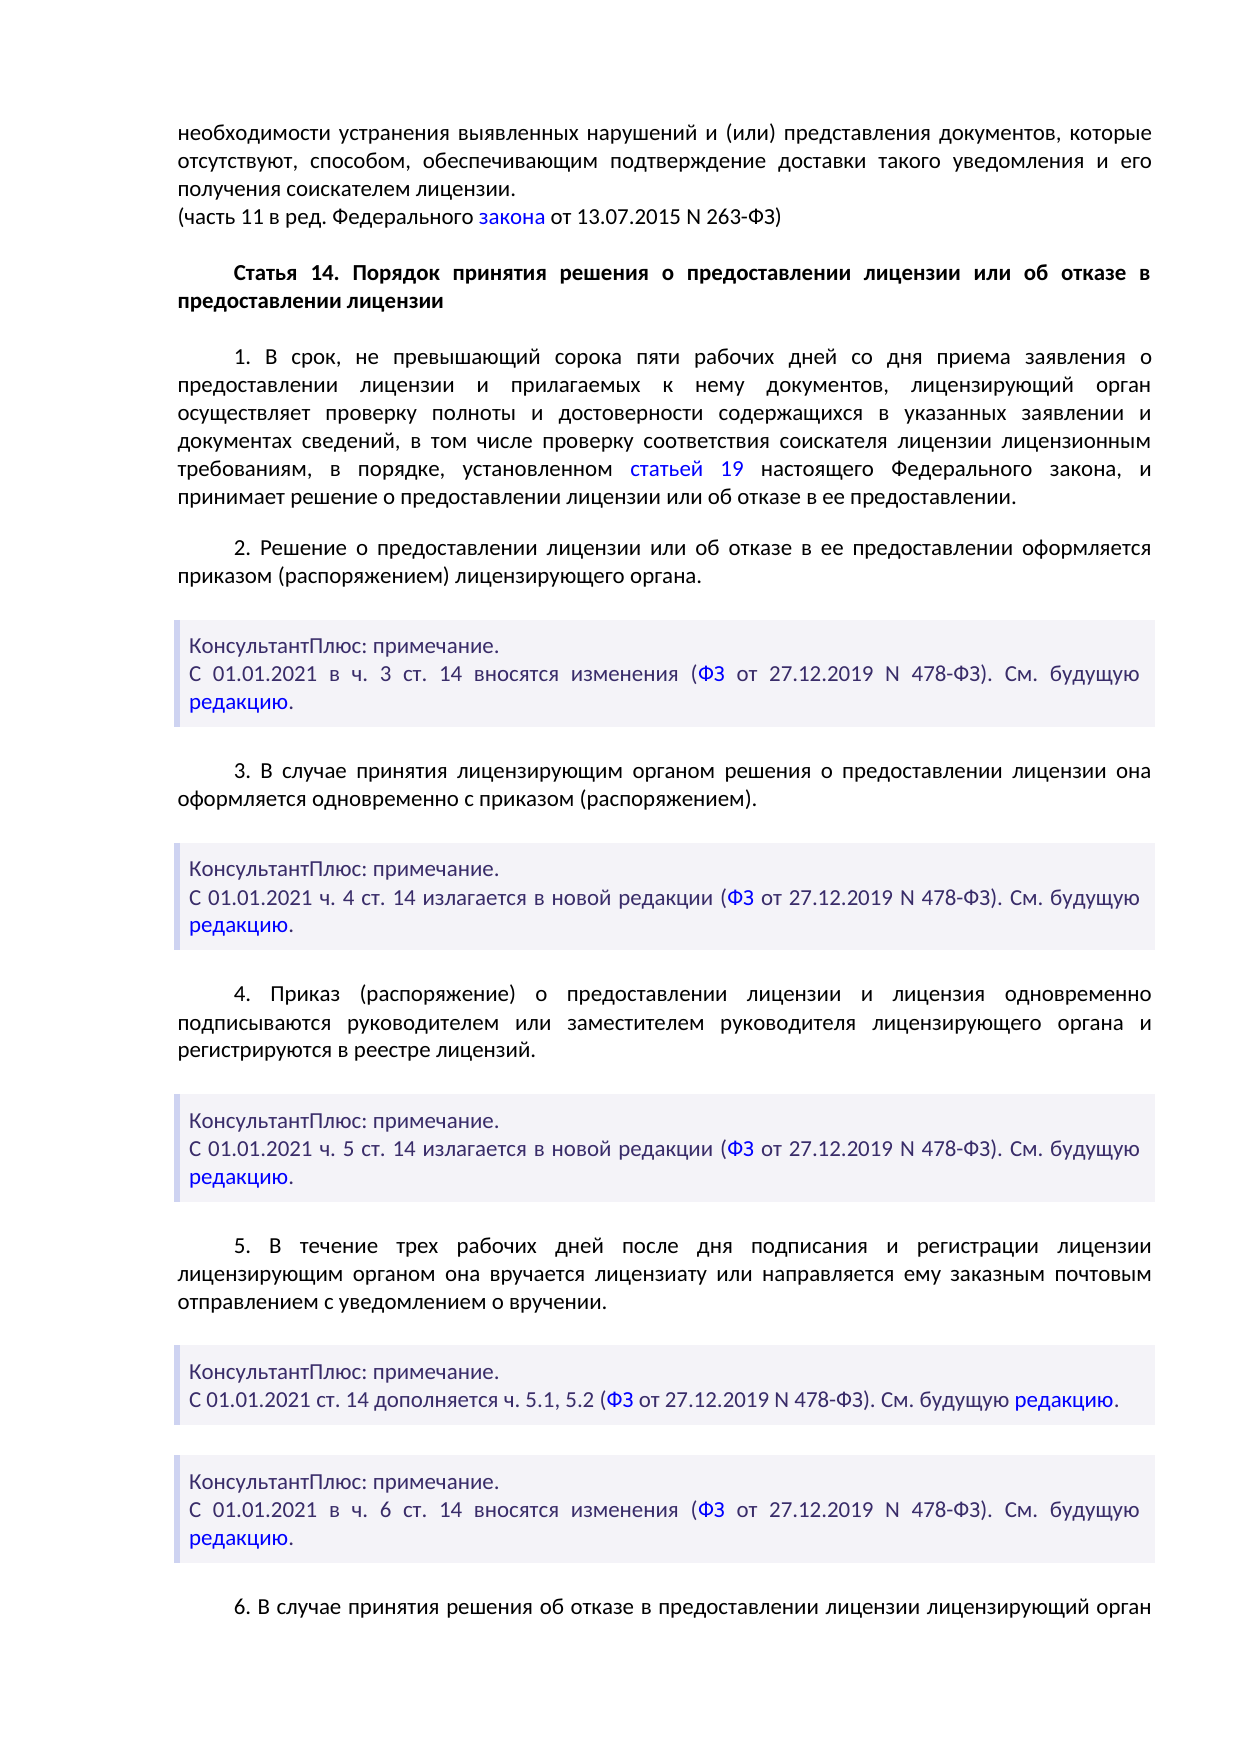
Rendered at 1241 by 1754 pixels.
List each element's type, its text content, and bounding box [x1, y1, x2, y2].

title Статья 14. Порядок принятия решения о предоставлении лицензии или об отказе в предоставлении лицензии [177, 258, 1152, 314]
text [177, 118, 1152, 202]
text 3. В случае принятия лицензирующим органом решения о предоставлении лицензии она оформляется одновременно с приказом (распоряжением). [177, 756, 1152, 812]
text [177, 1592, 1152, 1620]
text 1. В срок, не превышающий сорока пяти рабочих дней со дня приема заявления о предоставлении лицензии и прилагаемых к нему документов, лицензирующий орган осуществляет проверку полноты и достоверности содержащихся в указанных заявлении и документах сведений, в том числе проверку соответствия соискателя лицензии лицензионным требованиям, в порядке, установленном статьей 19 настоящего Федерального закона, и принимает решение о предоставлении лицензии или об отказе в ее предоставлении. [177, 342, 1152, 510]
text 4. Приказ (распоряжение) о предоставлении лицензии и лицензия одновременно подписываются руководителем или заместителем руководителя лицензирующего органа и регистрируются в реестре лицензий. [177, 979, 1152, 1064]
text (часть 11 в ред. Федерального закона от 13.07.2015 N 263-ФЗ) [177, 202, 1152, 230]
table_header КонсультантПлюс: примечание. С 01.01.2021 в ч. 6 ст. 14 вносятся изменения (ФЗ от 27.12.2019 N 478-ФЗ). См. будущую редакцию. [180, 1455, 1149, 1563]
table_header КонсультантПлюс: примечание. С 01.01.2021 ч. 5 ст. 14 излагается в новой редакции (ФЗ от 27.12.2019 N 478-ФЗ). См. будущую редакцию. [180, 1094, 1149, 1202]
text 5. В течение трех рабочих дней после дня подписания и регистрации лицензии лицензирующим органом она вручается лицензиату или направляется ему заказным почтовым отправлением с уведомлением о вручении. [177, 1231, 1152, 1315]
text 2. Решение о предоставлении лицензии или об отказе в ее предоставлении оформляется приказом (распоряжением) лицензирующего органа. [177, 533, 1152, 589]
table_header КонсультантПлюс: примечание. С 01.01.2021 ч. 4 ст. 14 излагается в новой редакции (ФЗ от 27.12.2019 N 478-ФЗ). См. будущую редакцию. [180, 843, 1149, 950]
table_header КонсультантПлюс: примечание. С 01.01.2021 в ч. 3 ст. 14 вносятся изменения (ФЗ от 27.12.2019 N 478-ФЗ). См. будущую редакцию. [180, 620, 1149, 727]
table_header КонсультантПлюс: примечание. С 01.01.2021 ст. 14 дополняется ч. 5.1, 5.2 (ФЗ от 27.12.2019 N 478-ФЗ). См. будущую редакцию. [180, 1345, 1149, 1425]
